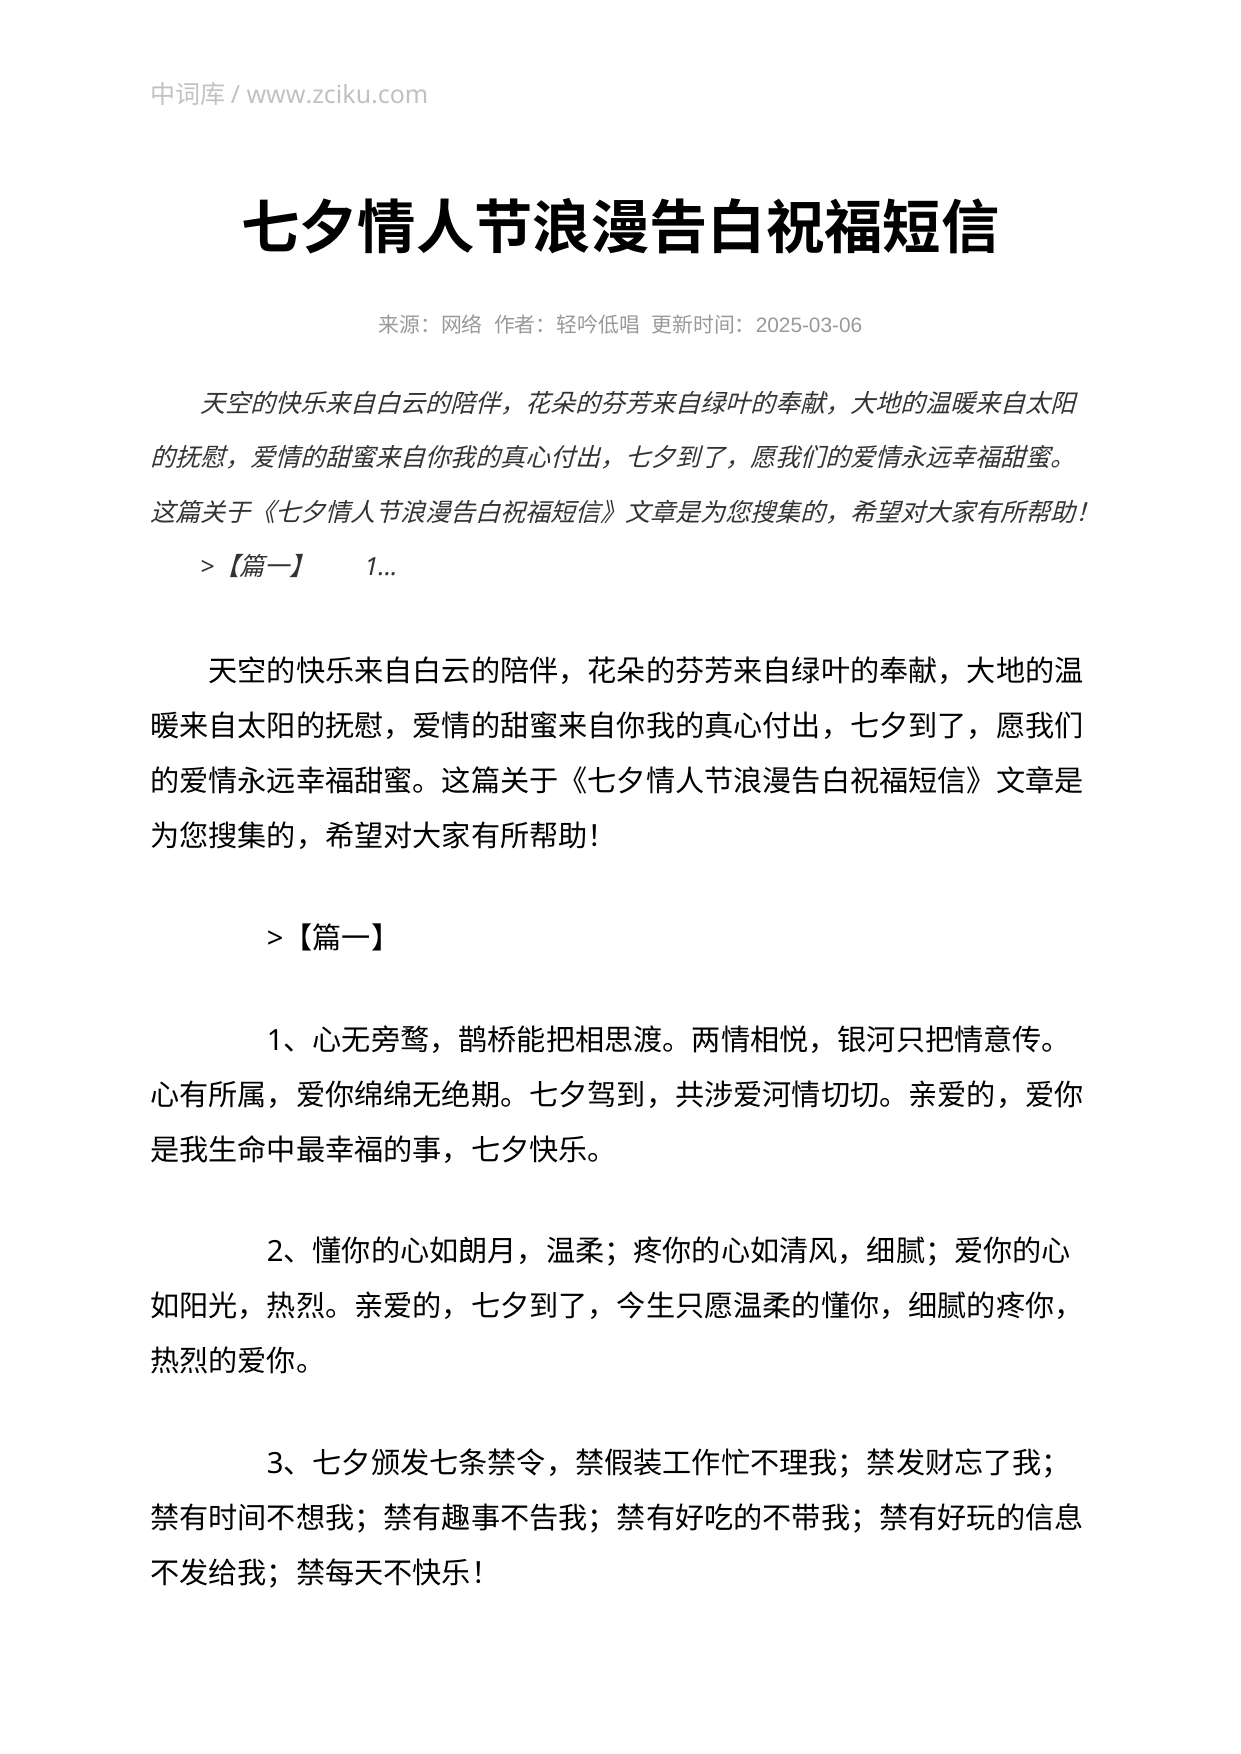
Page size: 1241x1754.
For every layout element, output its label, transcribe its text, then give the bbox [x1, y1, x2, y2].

text 天空的快乐来自白云的陪伴，花朵的芬芳来自绿叶的奉献，大地的温暖来自太阳的抚慰，爱情的甜蜜来自你我的真心付出，七夕到了，愿我们的爱情永远幸福甜蜜。这篇关于《七夕情人节浪漫告白祝福短信》文章是为您搜集的，希望对大家有所帮助！ >【篇一】 1... [150, 383, 1090, 583]
text >【篇一】 [150, 914, 1090, 957]
text 来源：网络 作者：轻吟低唱 更新时间：2025-03-06 [150, 313, 1090, 337]
text 天空的快乐来自白云的陪伴，花朵的芬芳来自绿叶的奉献，大地的温暖来自太阳的抚慰，爱情的甜蜜来自你我的真心付出，七夕到了，愿我们的爱情永远幸福甜蜜。这篇关于《七夕情人节浪漫告白祝福短信》文章是为您搜集的，希望对大家有所帮助！ [150, 648, 1090, 855]
text 2、懂你的心如朗月，温柔；疼你的心如清风，细腻；爱你的心如阳光，热烈。亲爱的，七夕到了，今生只愿温柔的懂你，细腻的疼你，热烈的爱你。 [150, 1228, 1090, 1380]
text 1、心无旁鹜，鹊桥能把相思渡。两情相悦，银河只把情意传。心有所属，爱你绵绵无绝期。七夕驾到，共涉爱河情切切。亲爱的，爱你是我生命中最幸福的事，七夕快乐。 [150, 1016, 1090, 1168]
subtitle 七夕情人节浪漫告白祝福短信 [150, 181, 1090, 266]
text 3、七夕颁发七条禁令，禁假装工作忙不理我；禁发财忘了我；禁有时间不想我；禁有趣事不告我；禁有好吃的不带我；禁有好玩的信息不发给我；禁每天不快乐！ [150, 1439, 1090, 1592]
